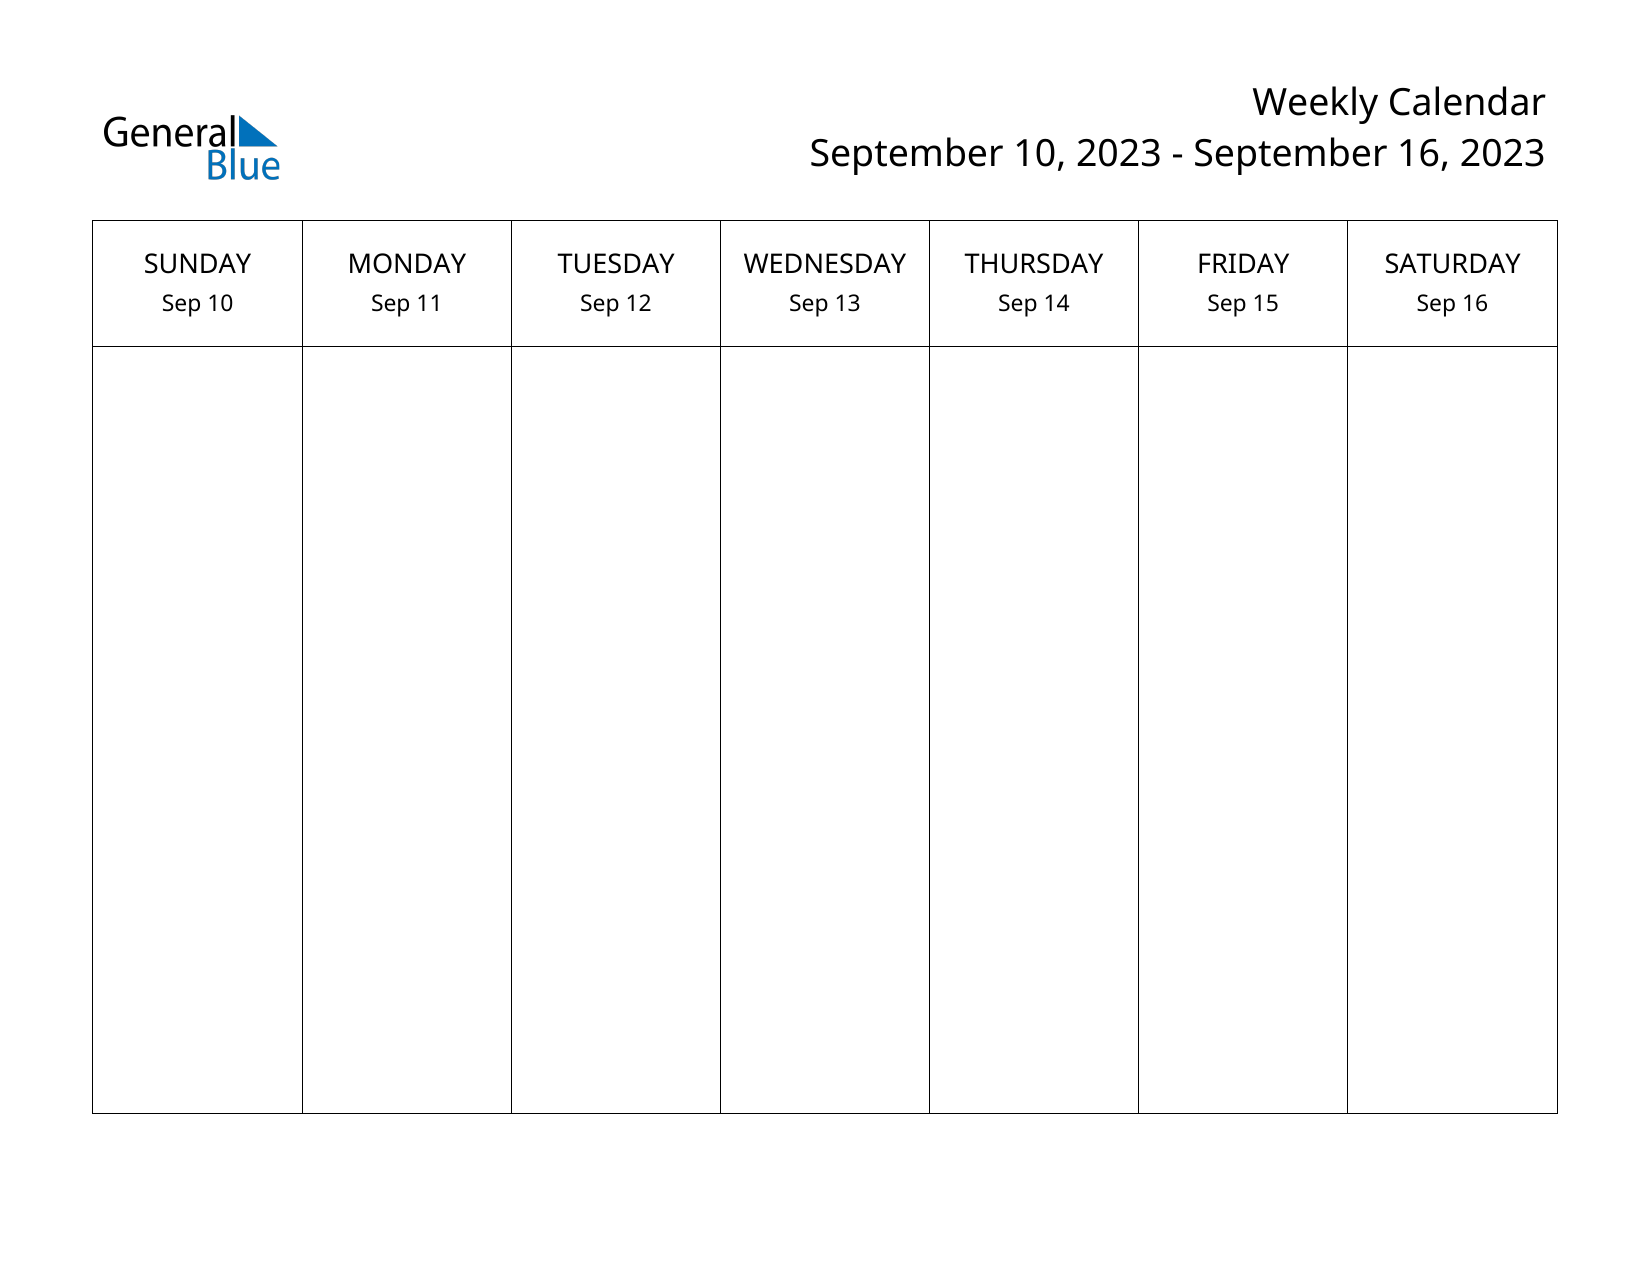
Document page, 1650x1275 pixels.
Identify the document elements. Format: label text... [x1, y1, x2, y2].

table_cell MONDAY Sep 11 [303, 221, 511, 346]
table_cell SUNDAY Sep 10 [93, 221, 302, 346]
table_cell THURSDAY Sep 14 [930, 221, 1138, 346]
table_cell [303, 347, 511, 1113]
table_cell [930, 347, 1138, 1113]
table_cell SATURDAY Sep 16 [1348, 221, 1557, 346]
table_cell FRIDAY Sep 15 [1139, 221, 1347, 346]
table_cell WEDNESDAY Sep 13 [721, 221, 929, 346]
picture [104, 115, 280, 180]
table_header [93, 75, 302, 220]
table_cell [1348, 347, 1557, 1113]
table_cell [512, 347, 720, 1113]
table_header Weekly Calendar September 10, 2023 - September 16, 2023 [302, 75, 1557, 220]
table_cell TUESDAY Sep 12 [512, 221, 720, 346]
table_cell [1139, 347, 1347, 1113]
table_cell [721, 347, 929, 1113]
table_cell [93, 347, 302, 1113]
